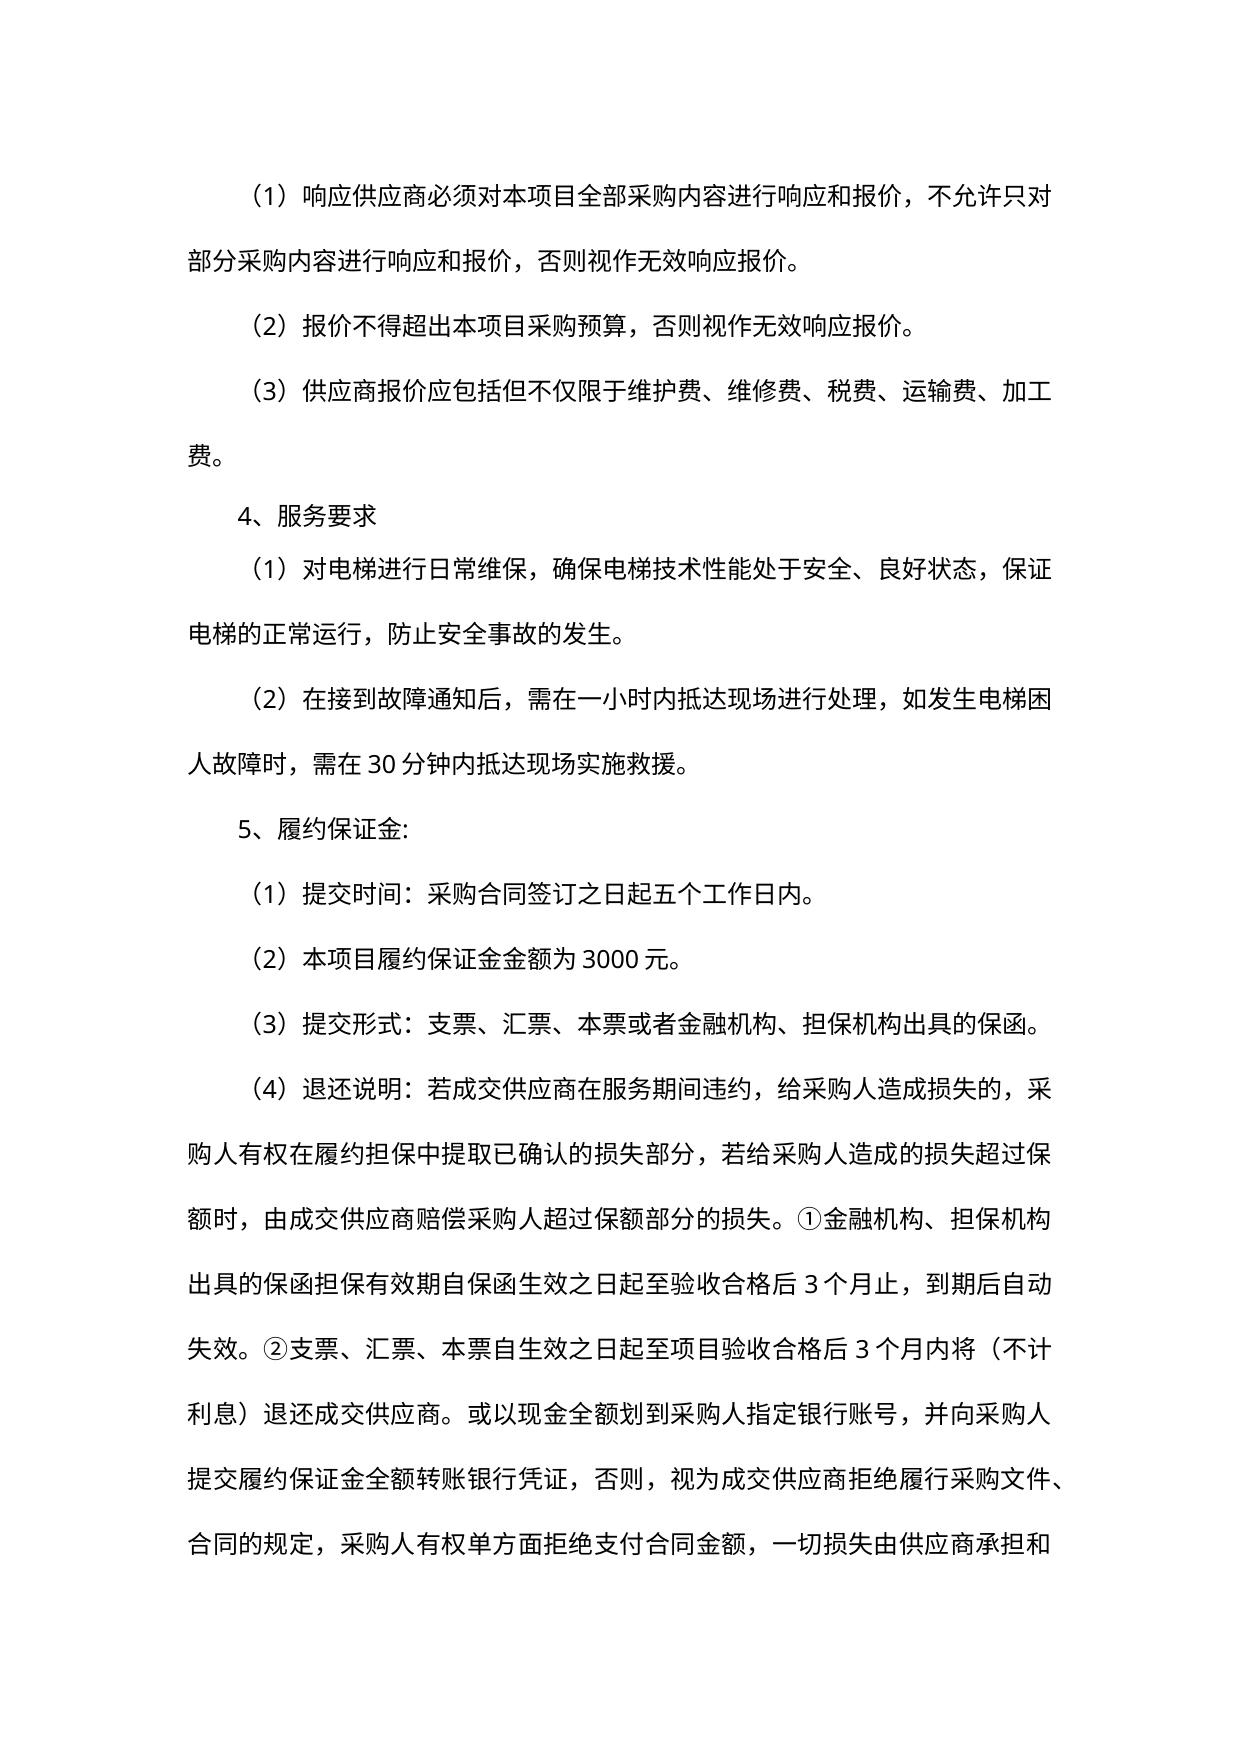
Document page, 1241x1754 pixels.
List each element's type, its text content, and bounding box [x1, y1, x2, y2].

text （2）报价不得超出本项目采购预算，否则视作无效响应报价。 [187, 292, 1053, 357]
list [187, 1055, 1053, 1575]
text 5、履约保证金: [187, 795, 1053, 860]
text （1）对电梯进行日常维保，确保电梯技术性能处于安全、良好状态，保证电梯的正常运行，防止安全事故的发生。 [187, 535, 1053, 665]
text （1）提交时间：采购合同签订之日起五个工作日内。 [187, 860, 1053, 925]
text 4、服务要求 [187, 487, 1053, 535]
list （3）提交形式：支票、汇票、本票或者金融机构、担保机构出具的保函。 [187, 990, 1053, 1055]
text （2）在接到故障通知后，需在一小时内抵达现场进行处理，如发生电梯困人故障时，需在30分钟内抵达现场实施救援。 [187, 665, 1053, 795]
text （2）本项目履约保证金金额为3000元。 [187, 925, 1053, 990]
text （3）供应商报价应包括但不仅限于维护费、维修费、税费、运输费、加工费。 [187, 357, 1053, 487]
text （1）响应供应商必须对本项目全部采购内容进行响应和报价，不允许只对部分采购内容进行响应和报价，否则视作无效响应报价。 [187, 162, 1053, 292]
